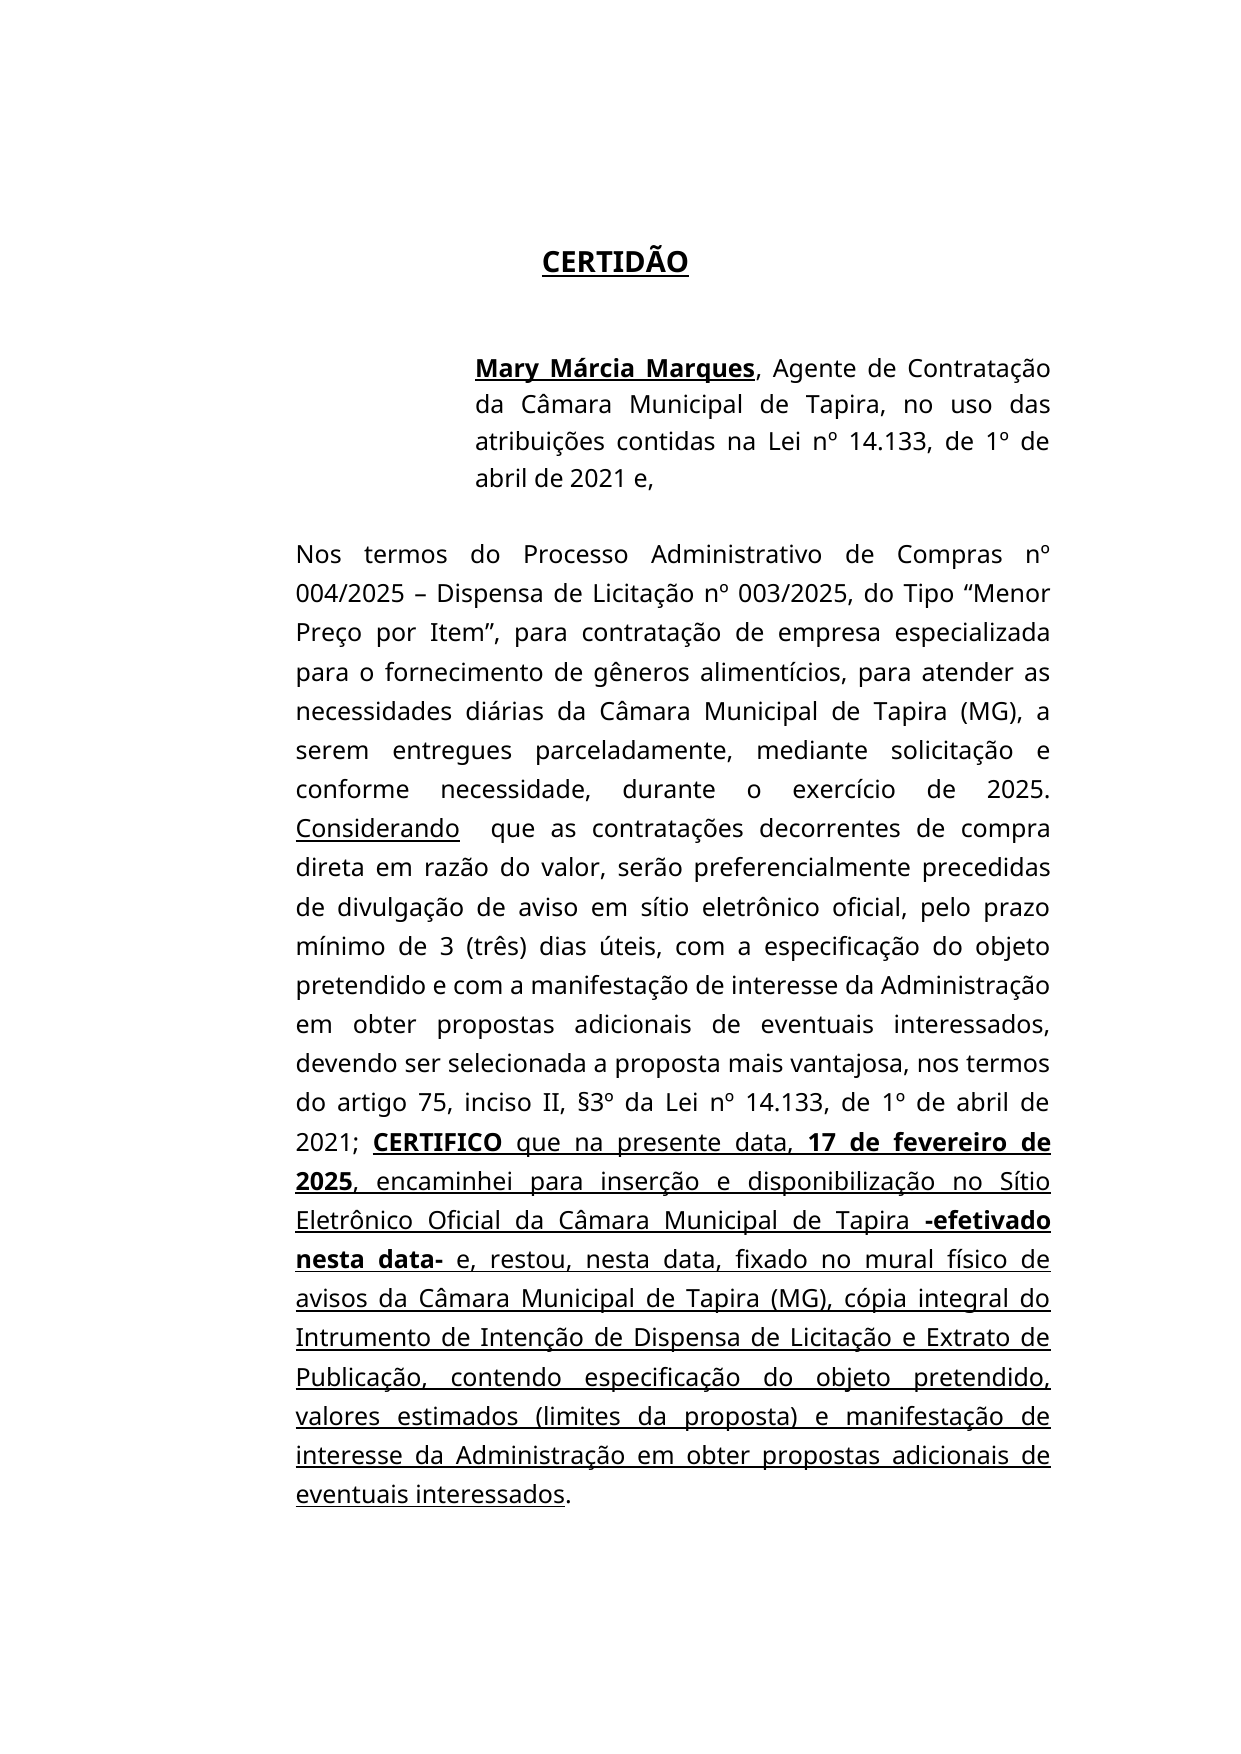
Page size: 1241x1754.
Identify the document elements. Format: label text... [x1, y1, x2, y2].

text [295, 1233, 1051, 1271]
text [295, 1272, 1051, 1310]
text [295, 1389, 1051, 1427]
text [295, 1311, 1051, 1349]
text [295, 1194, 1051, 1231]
title CERTIDÃO [490, 242, 741, 281]
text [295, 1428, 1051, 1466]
text Nos termos do Processo Administrativo de Compras nº 004/2025 – Dispensa de Licitação nº 003/2025, do Tipo “Menor Preço por Item”, para contratação de empresa especializada para o fornecimento de gêneros alimentícios, para atender as necessidades diárias da Câmara Municipal de Tapira (MG), a serem entregues parceladamente, mediante solicitação e conforme necessidade, durante o exercício de 2025. Considerando que as contratações decorrentes de compra direta em razão do valor, serão preferencialmente precedidas de divulgação de aviso em sítio eletrônico oficial, pelo prazo mínimo de 3 (três) dias úteis, com a especificação do objeto pretendido e com a manifestação de interesse da Administração em obter propostas adicionais de eventuais interessados, devendo ser selecionada a proposta mais vantajosa, nos termos do artigo 75, inciso II, §3º da Lei nº 14.133, de 1º de abril de 2021; CERTIFICO que na presente data, 17 de fevereiro de 2025, encaminhei para inserção e disponibilização no Sítio Eletrônico Oficial da Câmara Municipal de Tapira -efetivado nesta data- e, restou, nesta data, fixado no mural físico de avisos da Câmara Municipal de Tapira (MG), cópia integral do Intrumento de Intenção de Dispensa de Licitação e Extrato de Publicação, contendo especificação do objeto pretendido, valores estimados (limites da proposta) e manifestação de interesse da Administração em obter propostas adicionais de eventuais interessados. [295, 537, 1051, 1192]
title Mary Márcia Marques, Agente de Contratação da Câmara Municipal de Tapira, no uso das atribuições contidas na Lei nº 14.133, de 1º de abril de 2021 e, [475, 350, 1051, 494]
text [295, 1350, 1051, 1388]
